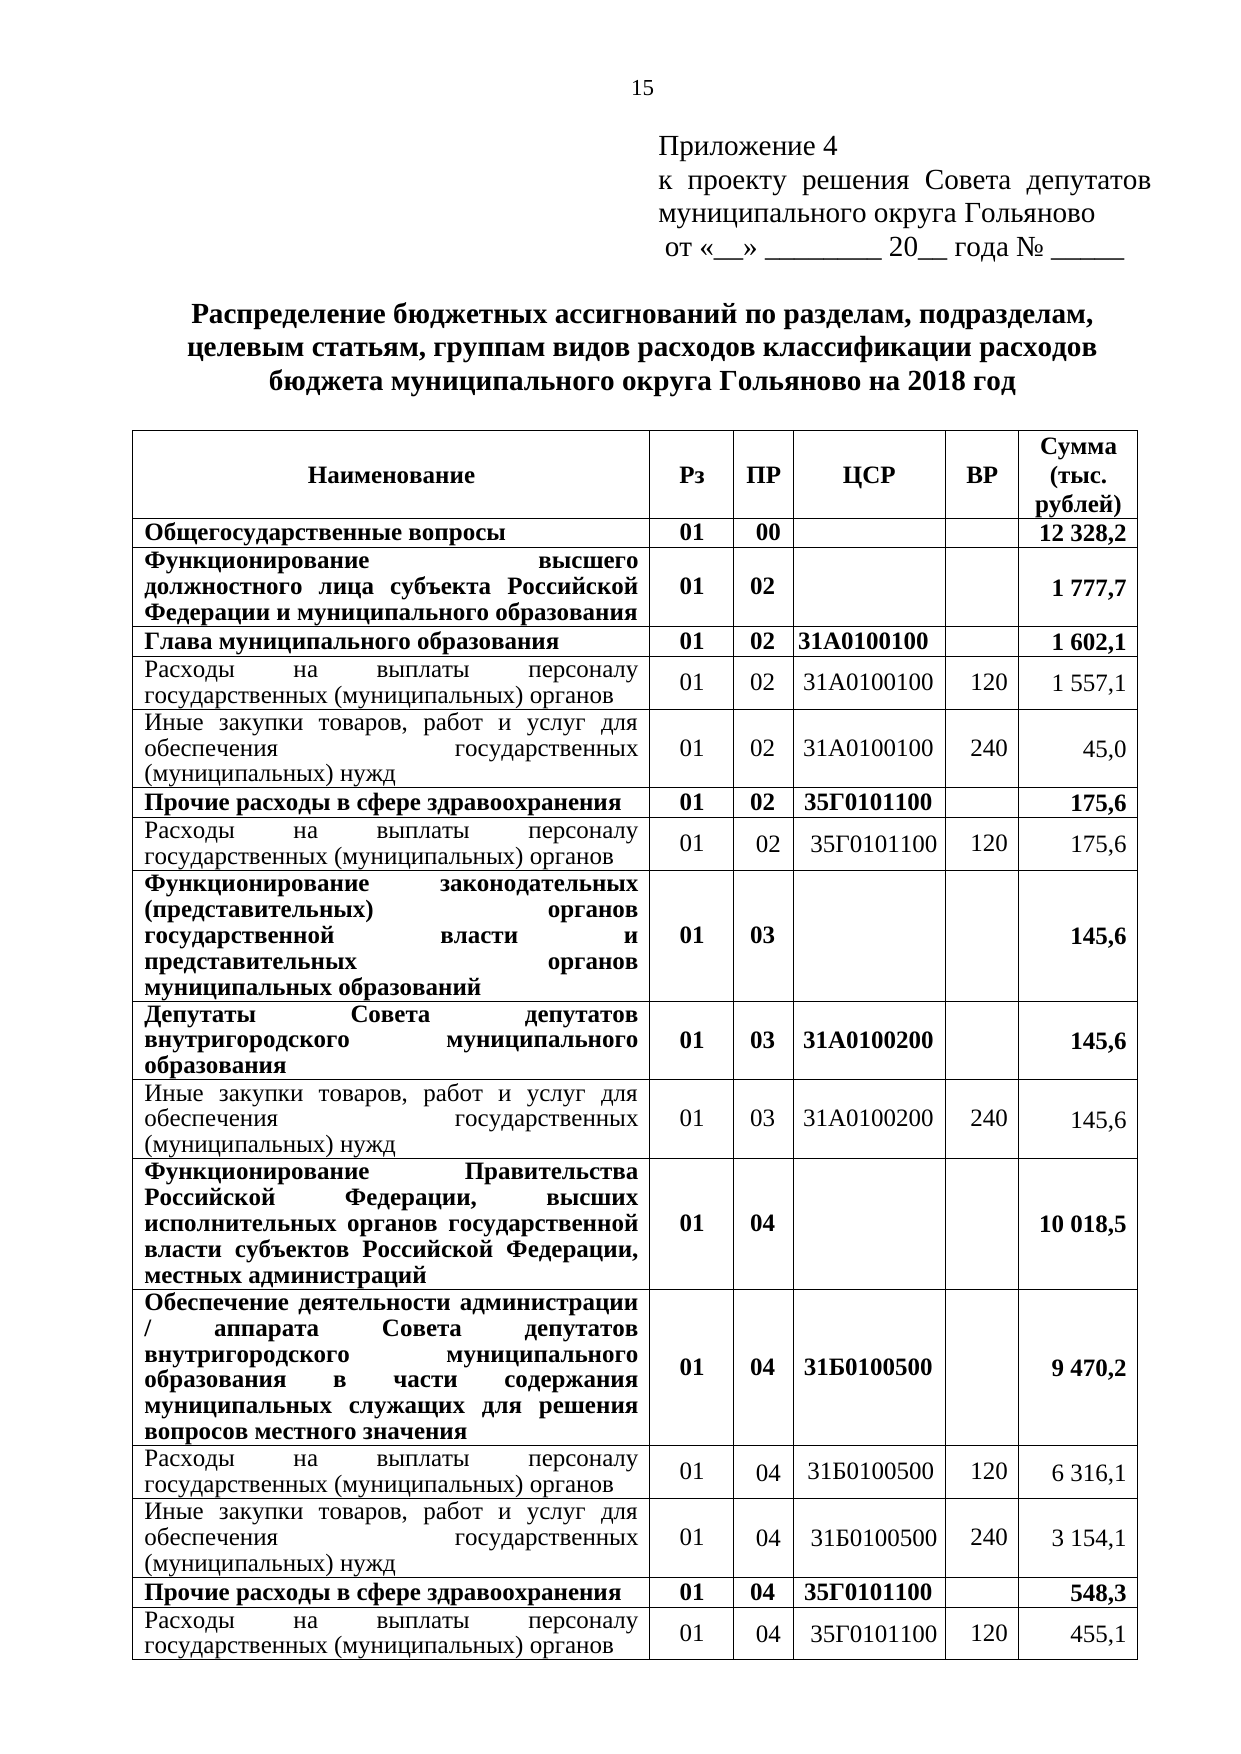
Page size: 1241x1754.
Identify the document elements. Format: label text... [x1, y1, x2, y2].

table_header Рз [650, 431, 733, 517]
table_cell 120 [946, 1608, 1018, 1659]
table_cell [946, 1578, 1018, 1607]
table_cell 01 [650, 1290, 733, 1445]
table_cell 35Г0101100 [794, 1578, 945, 1607]
table_cell [946, 788, 1018, 817]
table_cell 01 [650, 519, 733, 547]
table_cell 12 328,2 [1019, 519, 1137, 547]
table_cell Иные закупки товаров, работ и услуг для обеспечения государственных (муниципальных) нужд [133, 710, 649, 787]
table_cell 02 [734, 818, 793, 870]
table_cell [794, 1159, 945, 1289]
table_cell [946, 627, 1018, 656]
table_cell 01 [650, 1446, 733, 1498]
table_cell 02 [734, 627, 793, 656]
table_cell 31А0100100 [794, 710, 945, 787]
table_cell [133, 1499, 649, 1577]
table_header ПР [734, 431, 793, 517]
table_cell Функционирование Правительства Российской Федерации, высших исполнительных органов государственной власти субъектов Российской Федерации, местных администраций [133, 1159, 649, 1289]
table_cell 35Г0101100 [794, 818, 945, 870]
table_header Наименование [133, 431, 649, 517]
table_cell 1 777,7 [1019, 548, 1137, 626]
table_cell 01 [650, 1608, 733, 1659]
table_cell 3 154,1 [1019, 1499, 1137, 1577]
table_cell 240 [946, 1499, 1018, 1577]
table_cell 02 [734, 788, 793, 817]
text Распределение бюджетных ассигнований по разделам, подразделам, целевым статьям, группам видов расходов классификации расходов бюджета муниципального округа Гольяново на 2018 год [133, 296, 1152, 397]
table_cell 04 [734, 1290, 793, 1445]
table_cell 31А0100100 [794, 627, 945, 656]
table_cell Прочие расходы в сфере здравоохранения [133, 788, 649, 817]
table_header ЦСР [794, 431, 945, 517]
table_cell 10 018,5 [1019, 1159, 1137, 1289]
table_cell 01 [650, 548, 733, 626]
table_cell 04 [734, 1608, 793, 1659]
table_cell 03 [734, 1002, 793, 1079]
table_cell 01 [650, 627, 733, 656]
table_cell Расходы на выплаты персоналу государственных (муниципальных) органов [133, 657, 649, 708]
table_cell 01 [650, 710, 733, 787]
table_cell Расходы на выплаты персоналу государственных (муниципальных) органов [133, 818, 649, 870]
table_cell [946, 519, 1018, 547]
table_cell 04 [734, 1578, 793, 1607]
table_cell 175,6 [1019, 788, 1137, 817]
table_cell 45,0 [1019, 710, 1137, 787]
table_cell [946, 871, 1018, 1001]
table_cell 120 [946, 818, 1018, 870]
table_cell 31А0100200 [794, 1080, 945, 1158]
table_cell 1 602,1 [1019, 627, 1137, 656]
table_cell 01 [650, 657, 733, 708]
table_cell 1 557,1 [1019, 657, 1137, 708]
table_cell 00 [734, 519, 793, 547]
table_cell [794, 871, 945, 1001]
table_cell 01 [650, 1159, 733, 1289]
table_header Сумма (тыс. рублей) [1019, 431, 1137, 517]
table_cell 31А0100200 [794, 1002, 945, 1079]
table_cell 145,6 [1019, 871, 1137, 1001]
table_cell 01 [650, 1002, 733, 1079]
table_cell 35Г0101100 [794, 788, 945, 817]
table_cell 455,1 [1019, 1608, 1137, 1659]
table_cell 02 [734, 710, 793, 787]
table_cell 31Б0100500 [794, 1499, 945, 1577]
table_cell Обеспечение деятельности администрации / аппарата Совета депутатов внутригородского муниципального образования в части содержания муниципальных служащих для решения вопросов местного значения [133, 1290, 649, 1445]
table_cell Прочие расходы в сфере здравоохранения [133, 1578, 649, 1607]
table_cell 01 [650, 1578, 733, 1607]
text от «__» ________ 20__ года № _____ [664, 229, 1152, 262]
table_cell Депутаты Совета депутатов внутригородского муниципального образования [133, 1002, 649, 1079]
table_cell 31Б0100500 [794, 1446, 945, 1498]
table_cell 01 [650, 871, 733, 1001]
table_cell [794, 519, 945, 547]
table_cell 120 [946, 1446, 1018, 1498]
table_cell 02 [734, 657, 793, 708]
table_cell Расходы на выплаты персоналу государственных (муниципальных) органов [133, 1446, 649, 1498]
table_cell [946, 548, 1018, 626]
table_cell 03 [734, 1080, 793, 1158]
table_cell 04 [734, 1446, 793, 1498]
table_cell 240 [946, 710, 1018, 787]
table_cell 01 [650, 1080, 733, 1158]
table_cell 145,6 [1019, 1080, 1137, 1158]
table_cell 35Г0101100 [794, 1608, 945, 1659]
table_cell 6 316,1 [1019, 1446, 1137, 1498]
table_cell 120 [946, 657, 1018, 708]
table_header ВР [946, 431, 1018, 517]
table_cell 04 [734, 1499, 793, 1577]
table_cell Функционирование высшего должностного лица субъекта Российской Федерации и муниципального образования [133, 548, 649, 626]
table_cell 31А0100100 [794, 657, 945, 708]
table_cell 548,3 [1019, 1578, 1137, 1607]
table_cell 01 [650, 1499, 733, 1577]
table_cell [946, 1290, 1018, 1445]
table_cell 04 [734, 1159, 793, 1289]
table_cell 31Б0100500 [794, 1290, 945, 1445]
text Приложение 4 [658, 128, 1152, 162]
table_cell 02 [734, 548, 793, 626]
table_cell [946, 1002, 1018, 1079]
table_cell [946, 1159, 1018, 1289]
table_cell Общегосударственные вопросы [133, 519, 649, 547]
text к проекту решения Совета депутатов муниципального округа Гольяново [658, 162, 1152, 229]
table_cell Расходы на выплаты персоналу государственных (муниципальных) органов [133, 1608, 649, 1659]
table_cell [794, 548, 945, 626]
table_cell 03 [734, 871, 793, 1001]
table_cell 01 [650, 818, 733, 870]
table_cell Иные закупки товаров, работ и услуг для обеспечения государственных (муниципальных) нужд [133, 1080, 649, 1158]
table_cell 240 [946, 1080, 1018, 1158]
table_cell 01 [650, 788, 733, 817]
table_cell 145,6 [1019, 1002, 1137, 1079]
table_cell Функционирование законодательных (представительных) органов государственной власти и представительных органов муниципальных образований [133, 871, 649, 1001]
table_cell 9 470,2 [1019, 1290, 1137, 1445]
table_cell Глава муниципального образования [133, 627, 649, 656]
table_cell 175,6 [1019, 818, 1137, 870]
